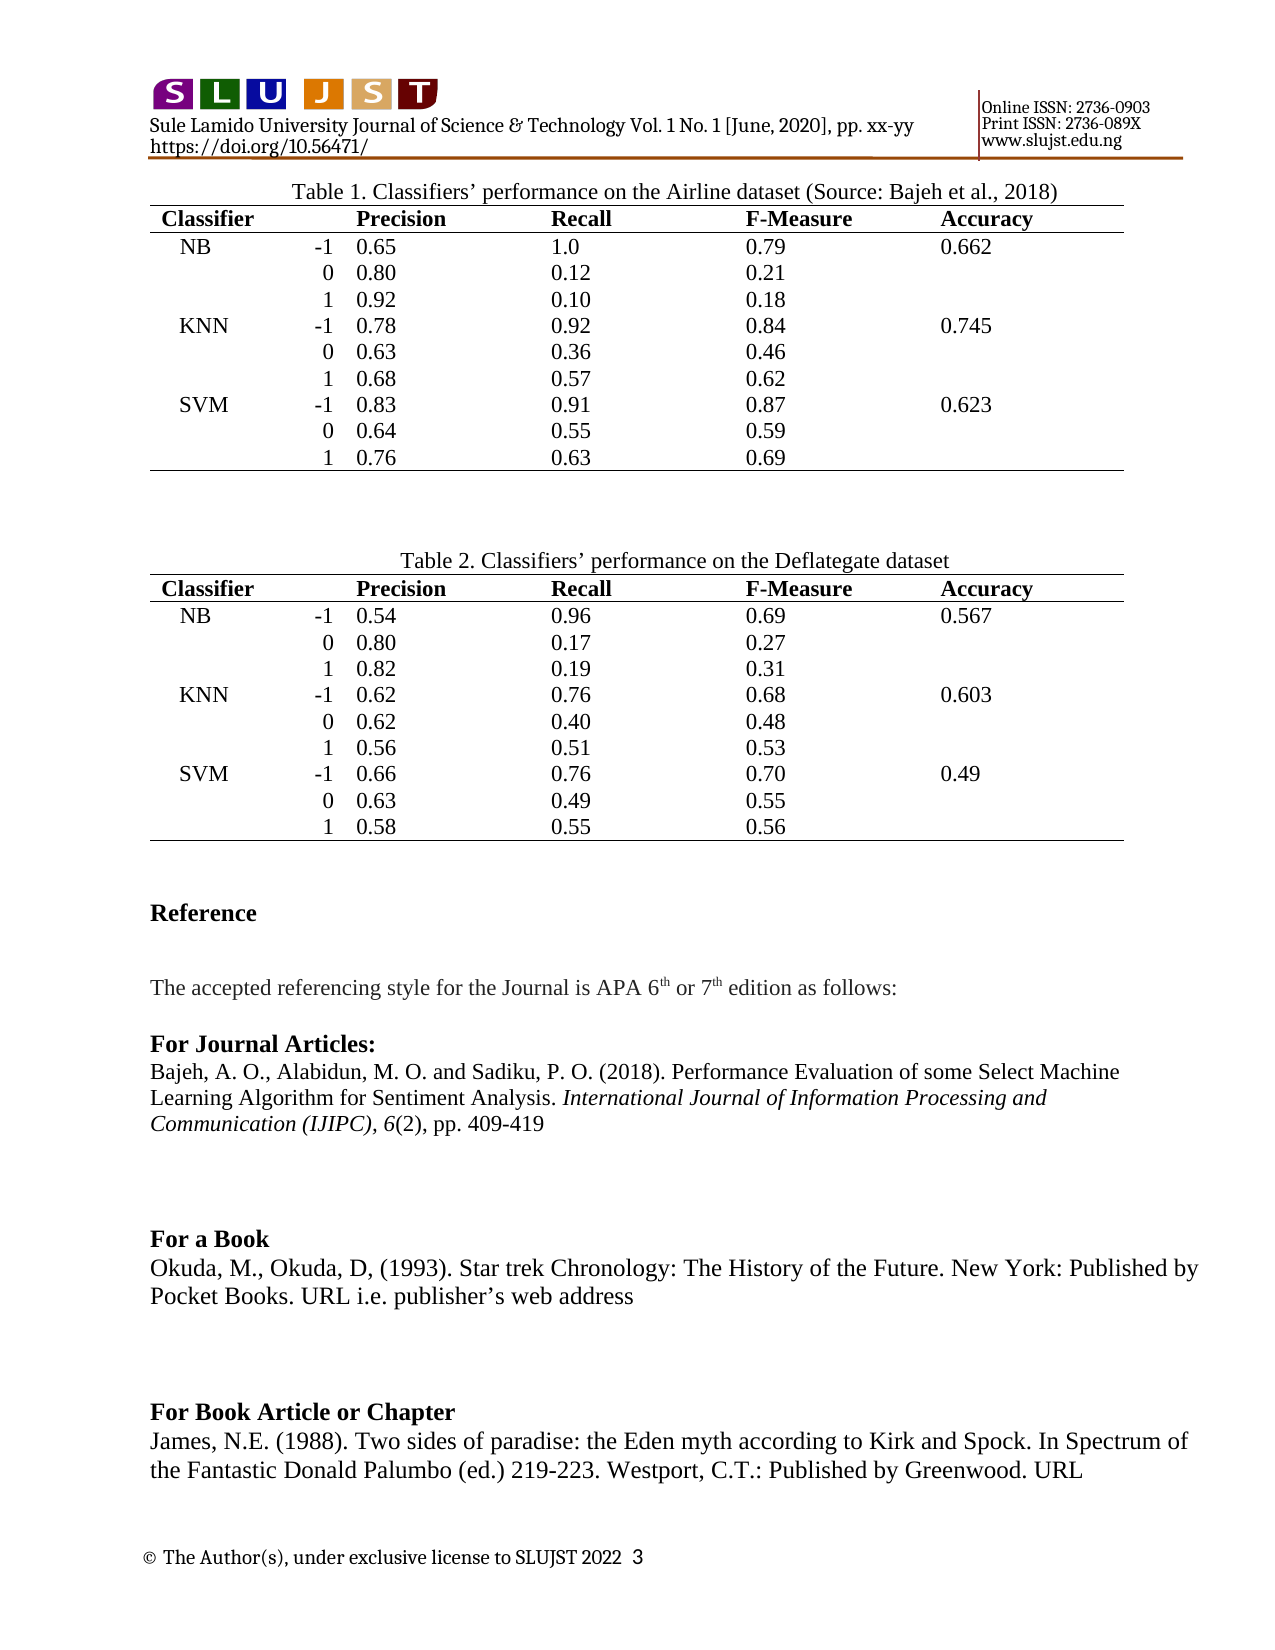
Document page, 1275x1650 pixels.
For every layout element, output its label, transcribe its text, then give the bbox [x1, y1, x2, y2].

table_cell SVM -1 0 1 [150, 391, 345, 470]
table_cell 0.54 0.80 0.82 [345, 602, 539, 681]
table_cell 0.567 [929, 602, 1124, 681]
table_header Classifier [150, 575, 345, 601]
table_cell 0.78 0.63 0.68 [345, 312, 539, 391]
table_cell 0.83 0.64 0.76 [345, 391, 539, 470]
table_cell 0.745 [929, 312, 1124, 391]
table_header Classifier [150, 206, 345, 232]
table_header Accuracy [929, 206, 1124, 232]
table_cell 0.76 0.49 0.55 [540, 760, 734, 839]
text For a Book Okuda, M., Okuda, D, (1993). Star trek Chronology: The History of the Future. New York: Published by Pocket Books. URL i.e. publisher’s web address [150, 1224, 1200, 1310]
text For Book Article or Chapter James, N.E. (1988). Two sides of paradise: the Eden myth according to Kirk and Spock. In Spectrum of the Fantastic Donald Palumbo (ed.) 219-223. Westport, C.T.: Published by Greenwood. URL [150, 1397, 1200, 1483]
table_cell 0.623 [929, 391, 1124, 470]
table_header Recall [540, 206, 734, 232]
table_cell KNN -1 0 1 [150, 681, 345, 760]
table_header F-Measure [734, 575, 929, 601]
table_cell 1.0 0.12 0.10 [540, 233, 734, 312]
table_header Recall [540, 575, 734, 601]
table_cell 0.96 0.17 0.19 [540, 602, 734, 681]
table_cell 0.49 [929, 760, 1124, 839]
table_cell 0.65 0.80 0.92 [345, 233, 539, 312]
text Table 2. Classifiers’ performance on the Deflategate dataset [150, 547, 1200, 574]
table_cell 0.92 0.36 0.57 [540, 312, 734, 391]
text Table 1. Classifiers’ performance on the Airline dataset (Source: Bajeh et al., 2018) [150, 178, 1200, 204]
table_cell 0.84 0.46 0.62 [734, 312, 929, 391]
table_cell NB -1 0 1 [150, 602, 345, 681]
table_cell 0.76 0.40 0.51 [540, 681, 734, 760]
table_header Accuracy [929, 575, 1124, 601]
table_cell 0.603 [929, 681, 1124, 760]
table_cell 0.68 0.48 0.53 [734, 681, 929, 760]
table_header F-Measure [734, 206, 929, 232]
table_cell 0.87 0.59 0.69 [734, 391, 929, 470]
table_cell 0.91 0.55 0.63 [540, 391, 734, 470]
table_header Precision [345, 575, 539, 601]
table_cell NB -1 0 1 [150, 233, 345, 312]
text For Journal Articles: Bajeh, A. O., Alabidun, M. O. and Sadiku, P. O. (2018). Performance Evaluation of some Select Machine Learning Algorithm for Sentiment Analysis. International Journal of Information Processing and Communication (IJIPC), 6(2), pp. 409-419 [150, 1029, 1200, 1137]
table_cell 0.69 0.27 0.31 [734, 602, 929, 681]
table_header Precision [345, 206, 539, 232]
table_cell 0.79 0.21 0.18 [734, 233, 929, 312]
text The accepted referencing style for the Journal is APA 6th or 7th edition as follows: [150, 973, 1200, 1000]
table_cell SVM -1 0 1 [150, 760, 345, 839]
table_cell 0.62 0.62 0.56 [345, 681, 539, 760]
table_cell 0.66 0.63 0.58 [345, 760, 539, 839]
table_cell 0.70 0.55 0.56 [734, 760, 929, 839]
text Reference [150, 898, 1200, 926]
table_cell KNN -1 0 1 [150, 312, 345, 391]
table_cell 0.662 [929, 233, 1124, 312]
